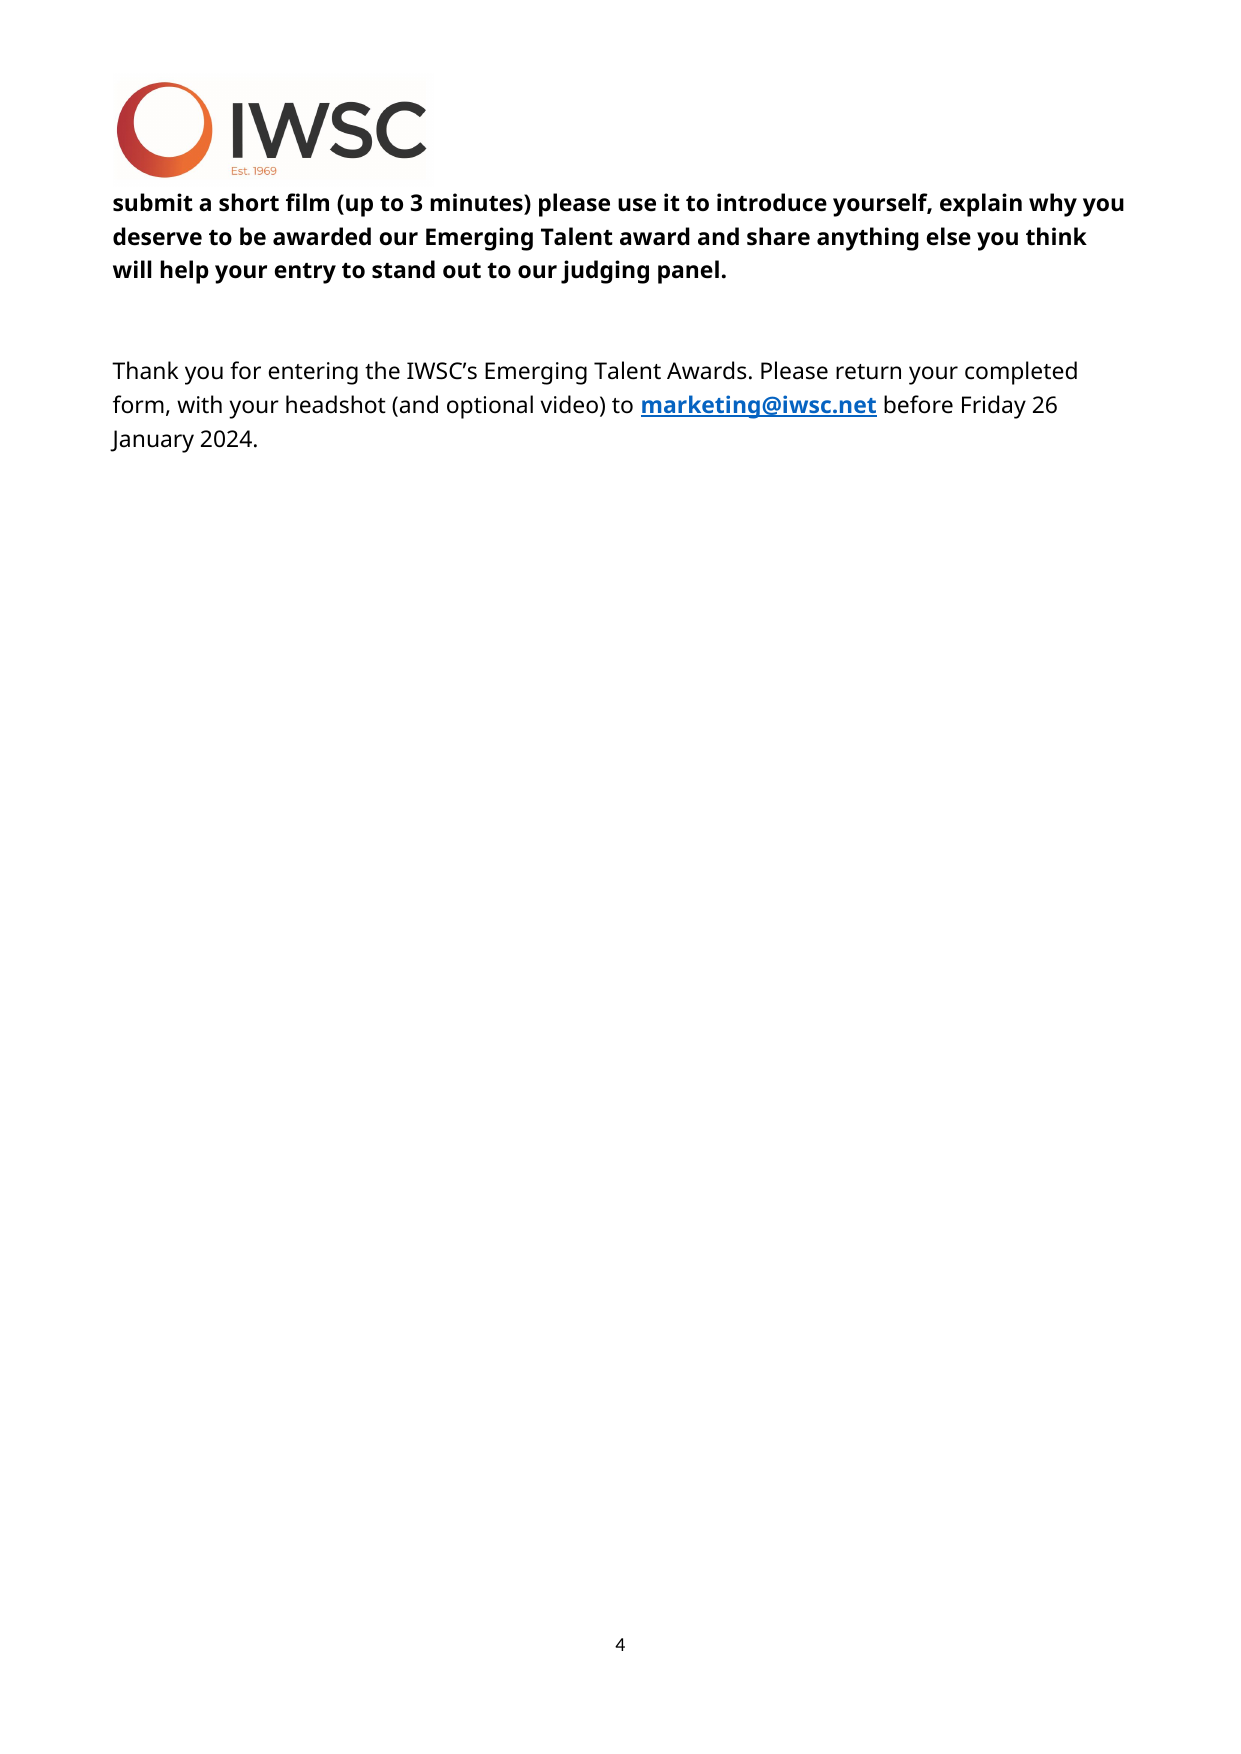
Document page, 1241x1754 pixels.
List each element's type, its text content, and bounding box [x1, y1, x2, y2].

picture [112, 73, 435, 187]
text Thank you for entering the IWSC’s Emerging Talent Awards. Please return your completed form, with your headshot (and optional video) to marketing@iwsc.net before Friday 26 January 2024. [112, 355, 1128, 454]
